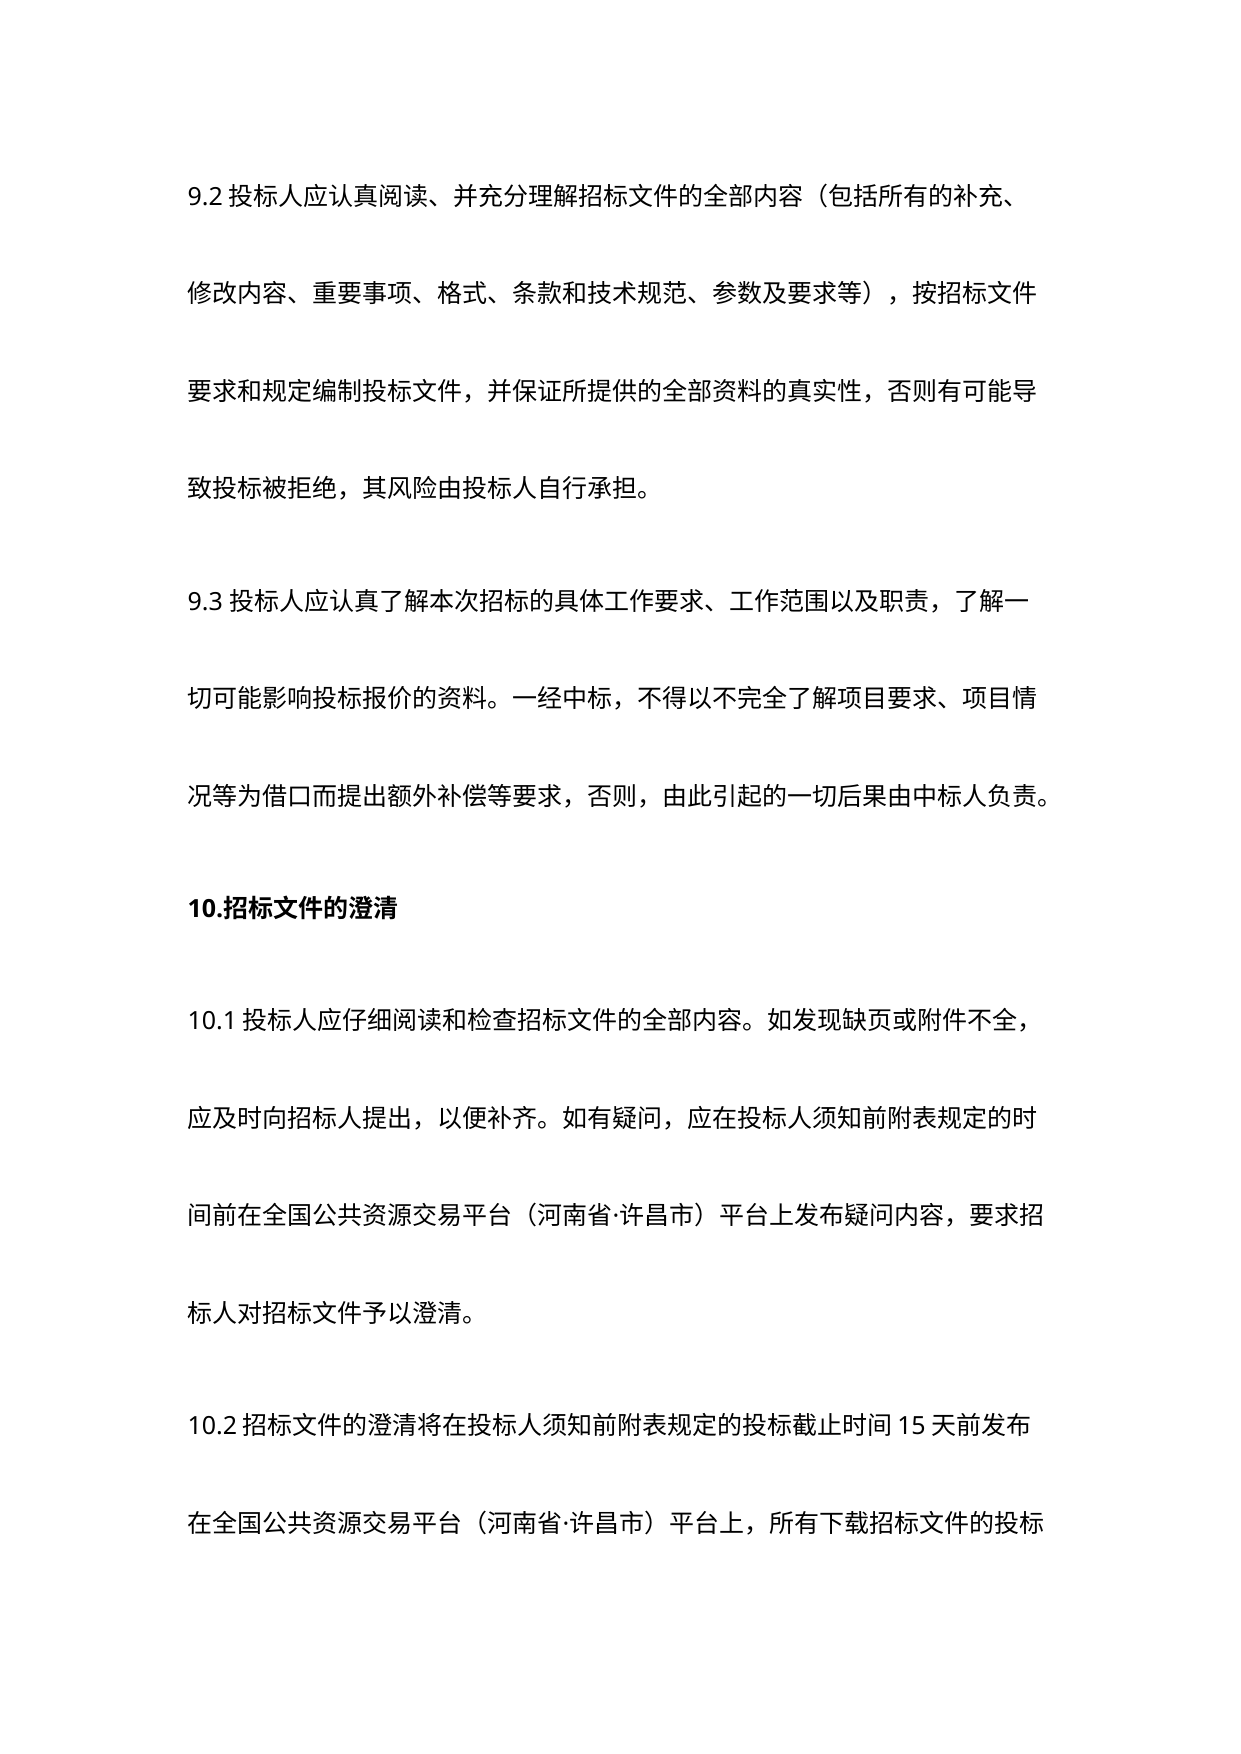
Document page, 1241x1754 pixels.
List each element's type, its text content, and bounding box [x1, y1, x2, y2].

text 10.1投标人应仔细阅读和检查招标文件的全部内容。如发现缺页或附件不全，应及时向招标人提出，以便补齐。如有疑问，应在投标人须知前附表规定的时间前在全国公共资源交易平台（河南省·许昌市）平台上发布疑问内容，要求招标人对招标文件予以澄清。 [187, 986, 1053, 1344]
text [187, 1391, 1053, 1554]
text 9.3 投标人应认真了解本次招标的具体工作要求、工作范围以及职责，了解一切可能影响投标报价的资料。一经中标，不得以不完全了解项目要求、项目情况等为借口而提出额外补偿等要求，否则，由此引起的一切后果由中标人负责。 [187, 567, 1053, 827]
text 10.招标文件的澄清 [187, 874, 1053, 939]
text 9.2投标人应认真阅读、并充分理解招标文件的全部内容（包括所有的补充、修改内容、重要事项、格式、条款和技术规范、参数及要求等），按招标文件要求和规定编制投标文件，并保证所提供的全部资料的真实性，否则有可能导致投标被拒绝，其风险由投标人自行承担。 [187, 162, 1053, 519]
